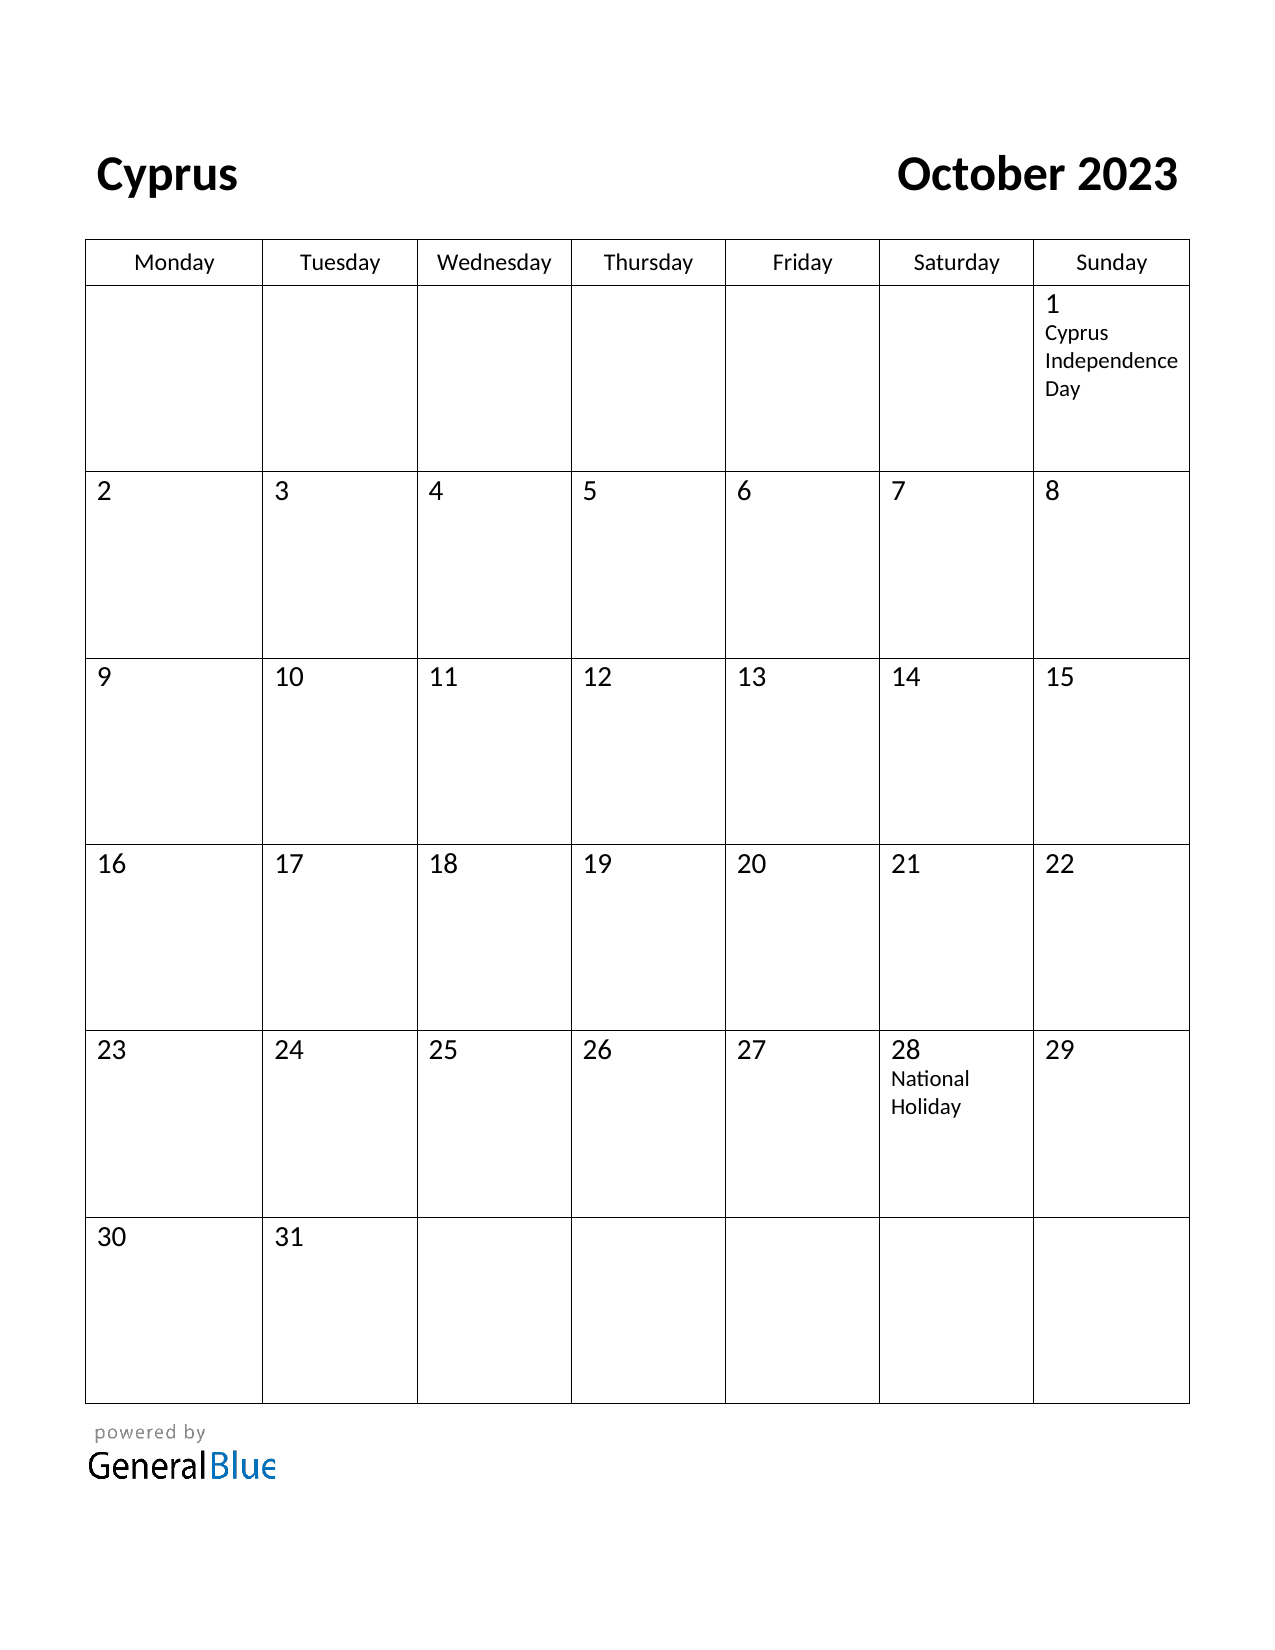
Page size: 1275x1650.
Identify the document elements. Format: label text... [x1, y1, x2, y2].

table_cell [572, 1250, 725, 1403]
table_cell [726, 878, 879, 1030]
table_cell Monday [86, 240, 262, 284]
table_cell [418, 1218, 571, 1250]
table_cell [418, 1250, 571, 1403]
table_cell [86, 691, 262, 844]
table_cell [880, 318, 1033, 471]
table_cell 30 [86, 1218, 262, 1250]
table_cell Sunday [1034, 240, 1189, 284]
table_cell 12 [572, 659, 725, 691]
table_cell 15 [1034, 659, 1189, 691]
table_cell 10 [263, 659, 417, 691]
table_cell [726, 286, 879, 318]
table_cell [86, 286, 262, 318]
table_cell 20 [726, 845, 879, 877]
table_cell 21 [880, 845, 1033, 877]
table_cell 3 [263, 472, 417, 504]
picture [87, 1421, 276, 1484]
table_cell [572, 1064, 725, 1217]
table_cell 18 [418, 845, 571, 877]
table_cell 14 [880, 659, 1033, 691]
table_cell 4 [418, 472, 571, 504]
table_cell [263, 878, 417, 1030]
table_cell Cyprus Independence Day [1034, 318, 1189, 471]
table_cell [263, 691, 417, 844]
table_cell [418, 1064, 571, 1217]
table_cell [880, 1250, 1033, 1403]
table_cell 24 [263, 1031, 417, 1064]
table_cell [418, 878, 571, 1030]
table_cell 7 [880, 472, 1033, 504]
table_cell 2 [86, 472, 262, 504]
table_cell [418, 318, 571, 471]
table_cell [726, 505, 879, 657]
table_cell [263, 286, 417, 318]
table_cell 26 [572, 1031, 725, 1064]
table_cell 29 [1034, 1031, 1189, 1064]
table_cell 13 [726, 659, 879, 691]
table_cell Thursday [572, 240, 725, 284]
table_cell 8 [1034, 472, 1189, 504]
table_cell [263, 318, 417, 471]
table_cell 23 [86, 1031, 262, 1064]
table_cell [880, 691, 1033, 844]
table_cell [726, 1064, 879, 1217]
table_cell [263, 1250, 417, 1403]
table_cell [880, 878, 1033, 1030]
table_cell [572, 1218, 725, 1250]
table_cell 25 [418, 1031, 571, 1064]
table_cell 31 [263, 1218, 417, 1250]
table_cell [572, 286, 725, 318]
table_cell [1034, 878, 1189, 1030]
table_cell [86, 505, 262, 657]
table_cell 16 [86, 845, 262, 877]
table_header October 2023 [571, 105, 1190, 239]
table_cell [726, 1218, 879, 1250]
table_cell 28 [880, 1031, 1033, 1064]
table_cell 1 [1034, 286, 1189, 318]
table_cell [85, 1404, 1190, 1502]
table_cell [418, 505, 571, 657]
table_cell 27 [726, 1031, 879, 1064]
table_cell 11 [418, 659, 571, 691]
table_cell [1034, 1064, 1189, 1217]
table_cell [572, 505, 725, 657]
table_cell National Holiday [880, 1064, 1033, 1217]
table_cell Friday [726, 240, 879, 284]
table_cell [880, 505, 1033, 657]
table_cell [1034, 691, 1189, 844]
table_cell [726, 691, 879, 844]
table_cell [263, 505, 417, 657]
table_cell 5 [572, 472, 725, 504]
table_cell Saturday [880, 240, 1033, 284]
table_cell [86, 1250, 262, 1403]
table_cell [726, 318, 879, 471]
table_cell 9 [86, 659, 262, 691]
table_cell [418, 286, 571, 318]
table_cell 22 [1034, 845, 1189, 877]
table_cell Tuesday [263, 240, 417, 284]
table_cell [1034, 1218, 1189, 1250]
table_cell [418, 691, 571, 844]
table_cell [572, 318, 725, 471]
table_cell [86, 318, 262, 471]
table_cell [86, 1064, 262, 1217]
table_cell [1034, 505, 1189, 657]
table_cell [86, 878, 262, 1030]
table_cell [263, 1064, 417, 1217]
table_cell 19 [572, 845, 725, 877]
table_cell [726, 1250, 879, 1403]
table_header Cyprus [85, 105, 571, 239]
table_cell [880, 1218, 1033, 1250]
table_cell [572, 878, 725, 1030]
table_cell [880, 286, 1033, 318]
table_cell 17 [263, 845, 417, 877]
table_cell [1034, 1250, 1189, 1403]
table_cell [572, 691, 725, 844]
table_cell 6 [726, 472, 879, 504]
table_cell Wednesday [418, 240, 571, 284]
